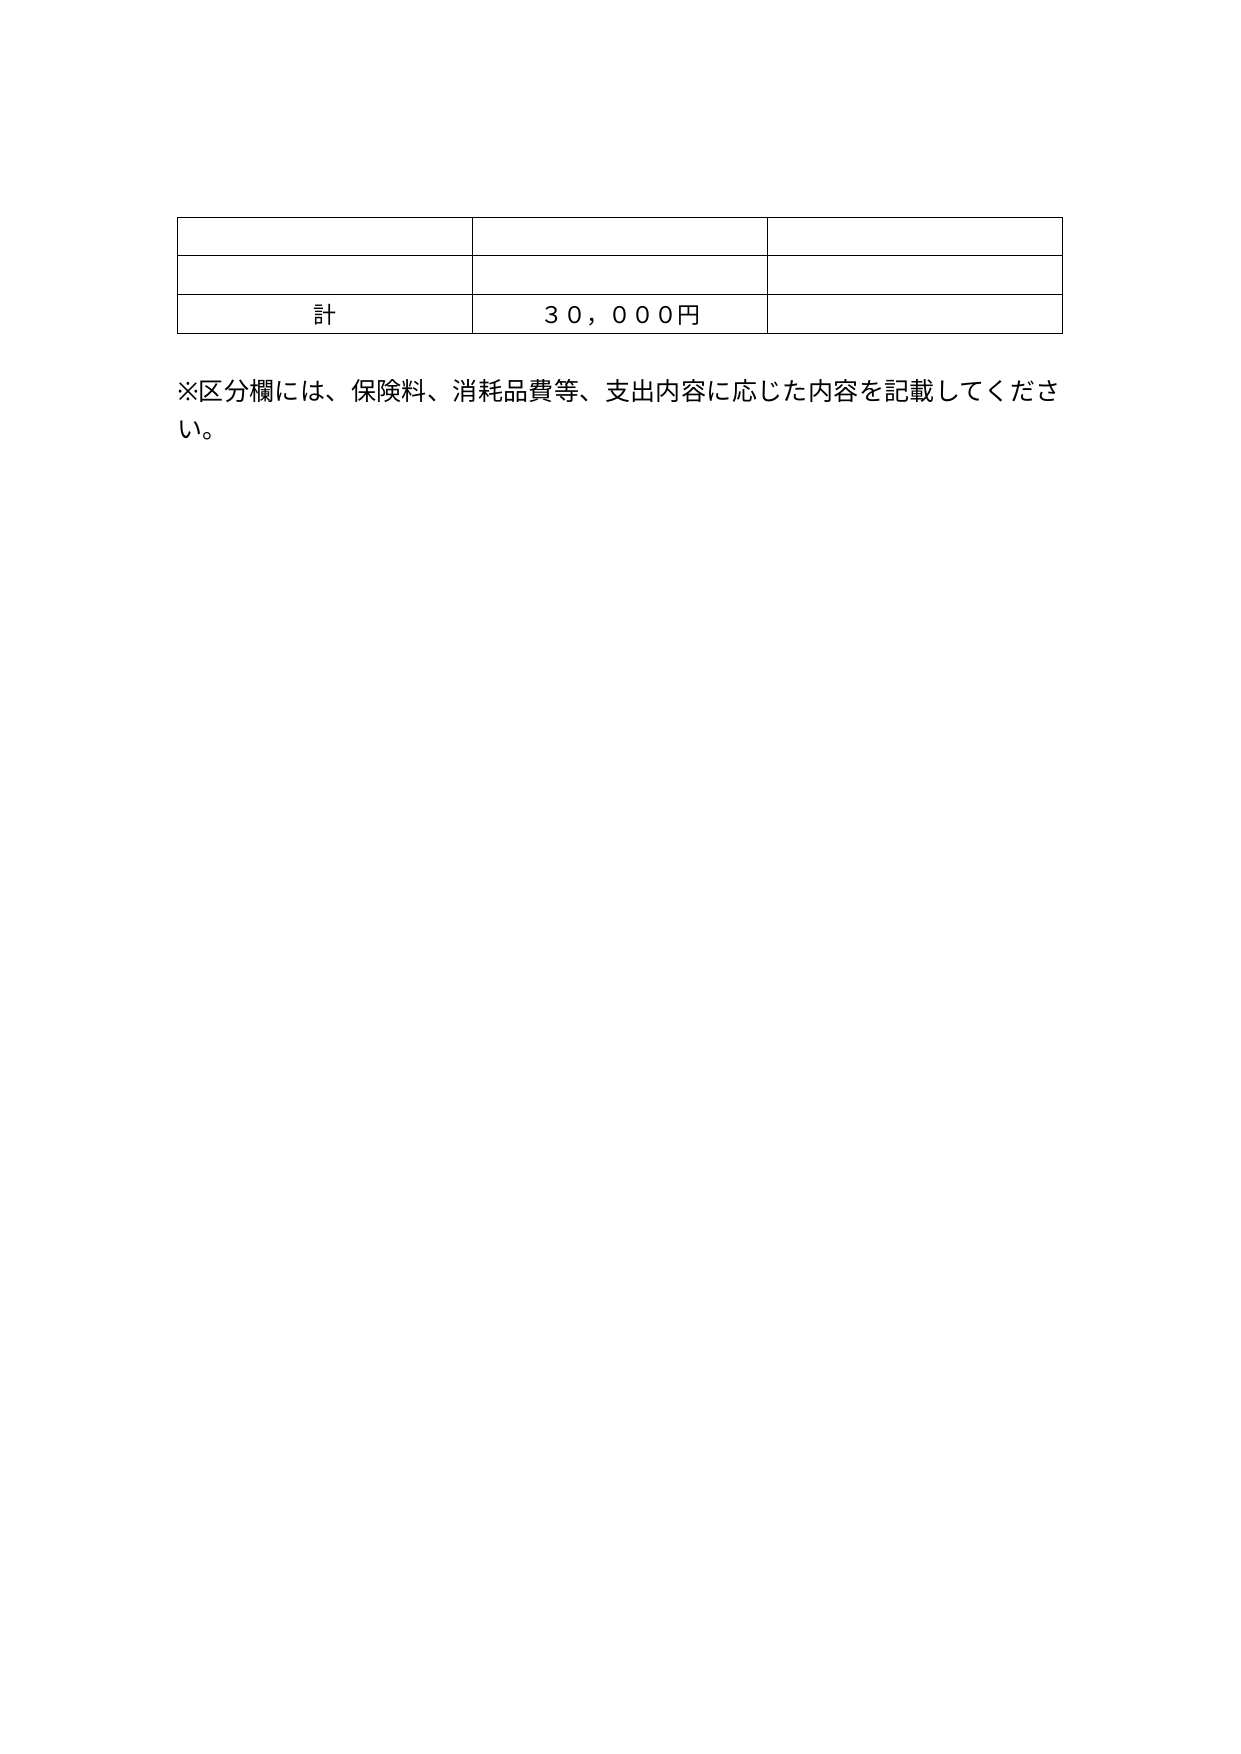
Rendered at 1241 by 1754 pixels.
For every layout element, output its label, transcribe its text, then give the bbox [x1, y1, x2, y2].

table_cell [178, 218, 472, 255]
table_cell [178, 256, 472, 294]
table_cell ３０，０００円 [473, 295, 767, 332]
table_cell [473, 256, 767, 294]
table_cell [768, 256, 1062, 294]
table_cell [473, 218, 767, 255]
table_cell 計 [178, 295, 472, 332]
text ※区分欄には、保険料、消耗品費等、支出内容に応じた内容を記載してください。 [177, 371, 1063, 446]
table_cell [768, 218, 1062, 255]
table_cell [768, 295, 1062, 332]
